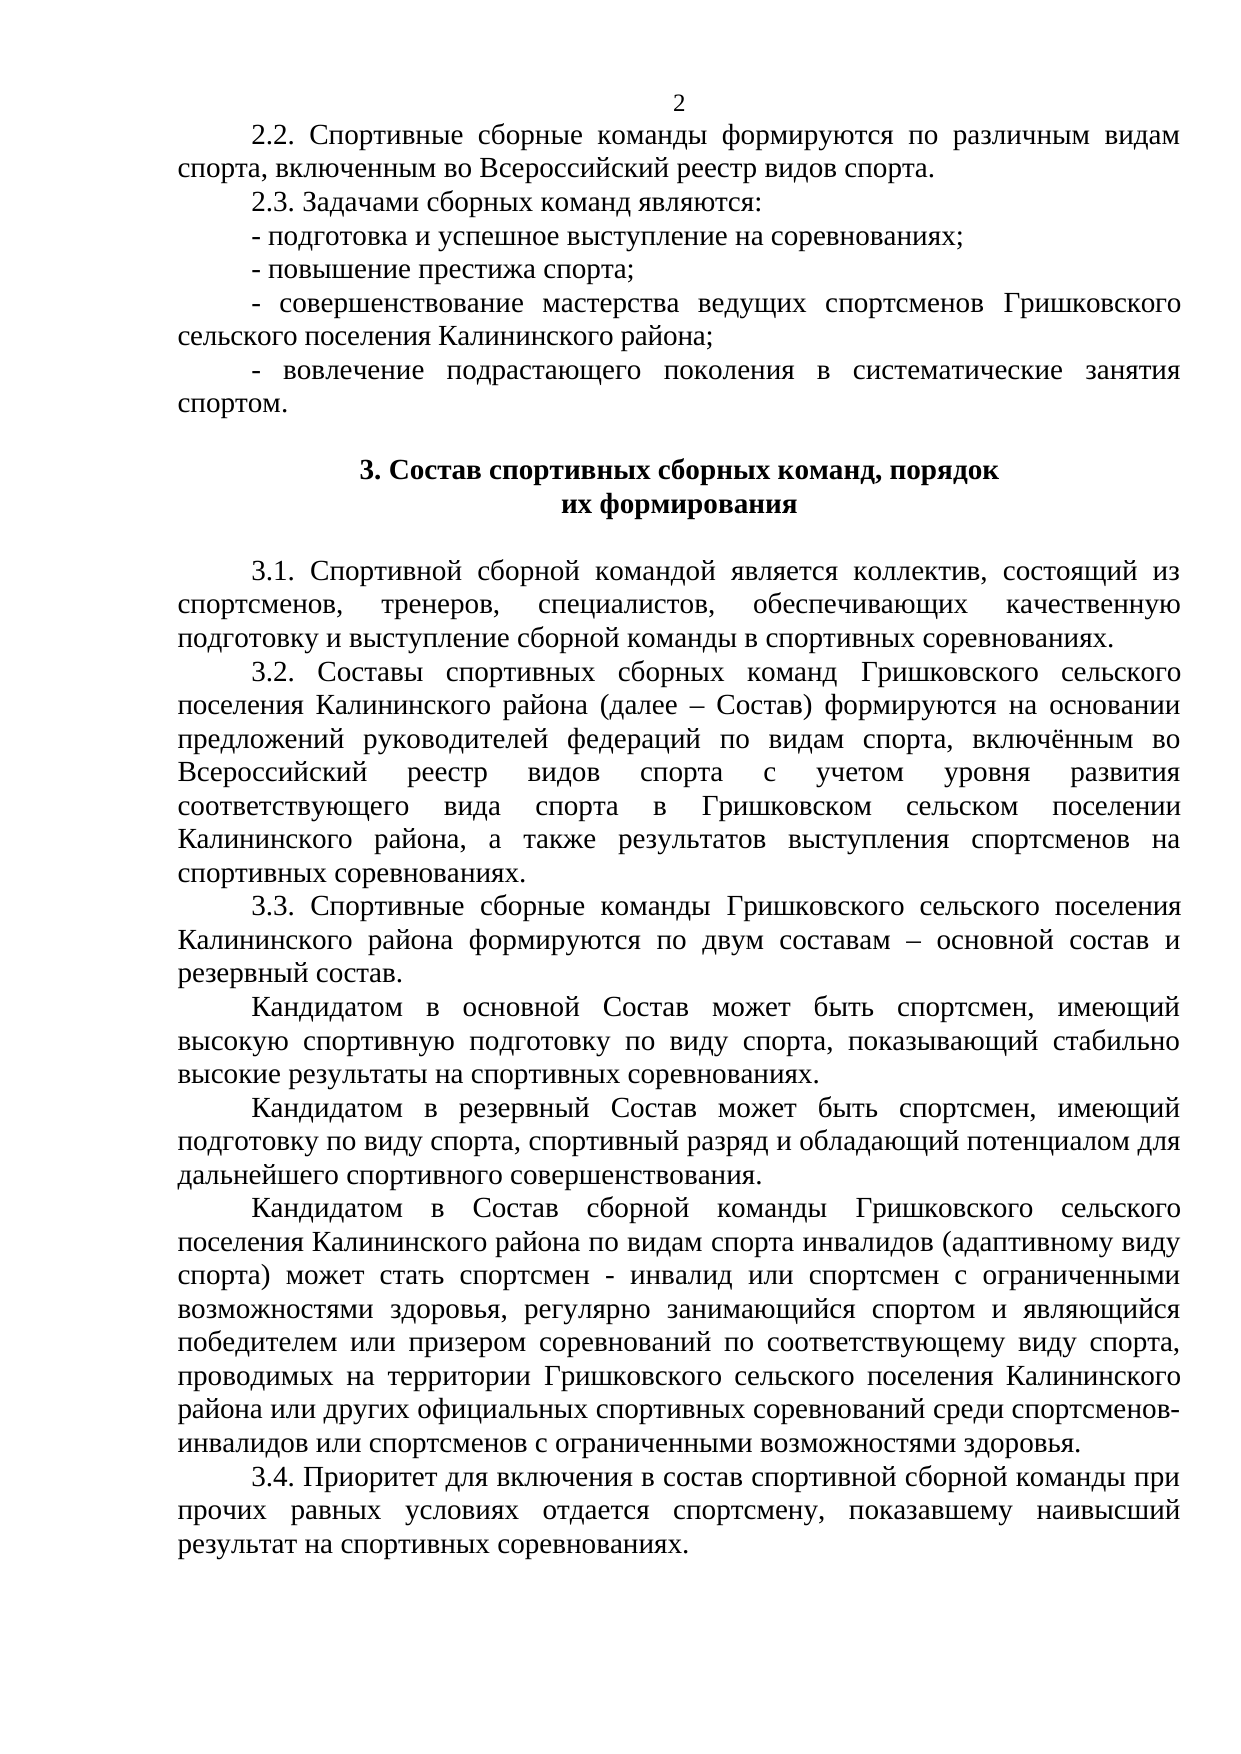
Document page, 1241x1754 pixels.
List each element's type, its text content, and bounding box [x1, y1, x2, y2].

text 2.3. Задачами сборных команд являются: [177, 184, 1181, 218]
text - подготовка и успешное выступление на соревнованиях; [177, 218, 1181, 251]
text - вовлечение подрастающего поколения в систематические занятия спортом. [177, 352, 1181, 419]
text Кандидатом в основной Состав может быть спортсмен, имеющий высокую спортивную подготовку по виду спорта, показывающий стабильно высокие результаты на спортивных соревнованиях. [177, 989, 1181, 1090]
text их формирования [177, 486, 1181, 519]
text Кандидатом в Состав сборной команды Гришковского сельского поселения Калининского района по видам спорта инвалидов (адаптивному виду спорта) может стать спортсмен - инвалид или спортсмен с ограниченными возможностями здоровья, регулярно занимающийся спортом и являющийся победителем или призером соревнований по соответствующему виду спорта, проводимых на территории Гришковского сельского поселения Калининского района или других официальных спортивных соревнований среди спортсменов- инвалидов или спортсменов с ограниченными возможностями здоровья. [177, 1190, 1181, 1459]
text - повышение престижа спорта; [177, 251, 1181, 285]
text 3. Состав спортивных сборных команд, порядок [177, 452, 1181, 486]
text 3.3. Спортивные сборные команды Гришковского сельского поселения Калининского района формируются по двум составам – основной состав и резервный состав. [177, 888, 1181, 989]
text 3.2. Составы спортивных сборных команд Гришковского сельского поселения Калининского района (далее – Состав) формируются на основании предложений руководителей федераций по видам спорта, включённым во Всероссийский реестр видов спорта с учетом уровня развития соответствующего вида спорта в Гришковском сельском поселении Калининского района, а также результатов выступления спортсменов на спортивных соревнованиях. [177, 654, 1181, 888]
text 2 [177, 88, 1181, 117]
text Кандидатом в резервный Состав может быть спортсмен, имеющий подготовку по виду спорта, спортивный разряд и обладающий потенциалом для дальнейшего спортивного совершенствования. [177, 1090, 1181, 1190]
text - совершенствование мастерства ведущих спортсменов Гришковского сельского поселения Калининского района; [177, 285, 1181, 352]
text 2.2. Спортивные сборные команды формируются по различным видам спорта, включенным во Всероссийский реестр видов спорта. [177, 117, 1181, 184]
text 3.4. Приоритет для включения в состав спортивной сборной команды при прочих равных условиях отдается спортсмену, показавшему наивысший результат на спортивных соревнованиях. [177, 1459, 1181, 1559]
text 3.1. Спортивной сборной командой является коллектив, состоящий из спортсменов, тренеров, специалистов, обеспечивающих качественную подготовку и выступление сборной команды в спортивных соревнованиях. [177, 553, 1181, 654]
